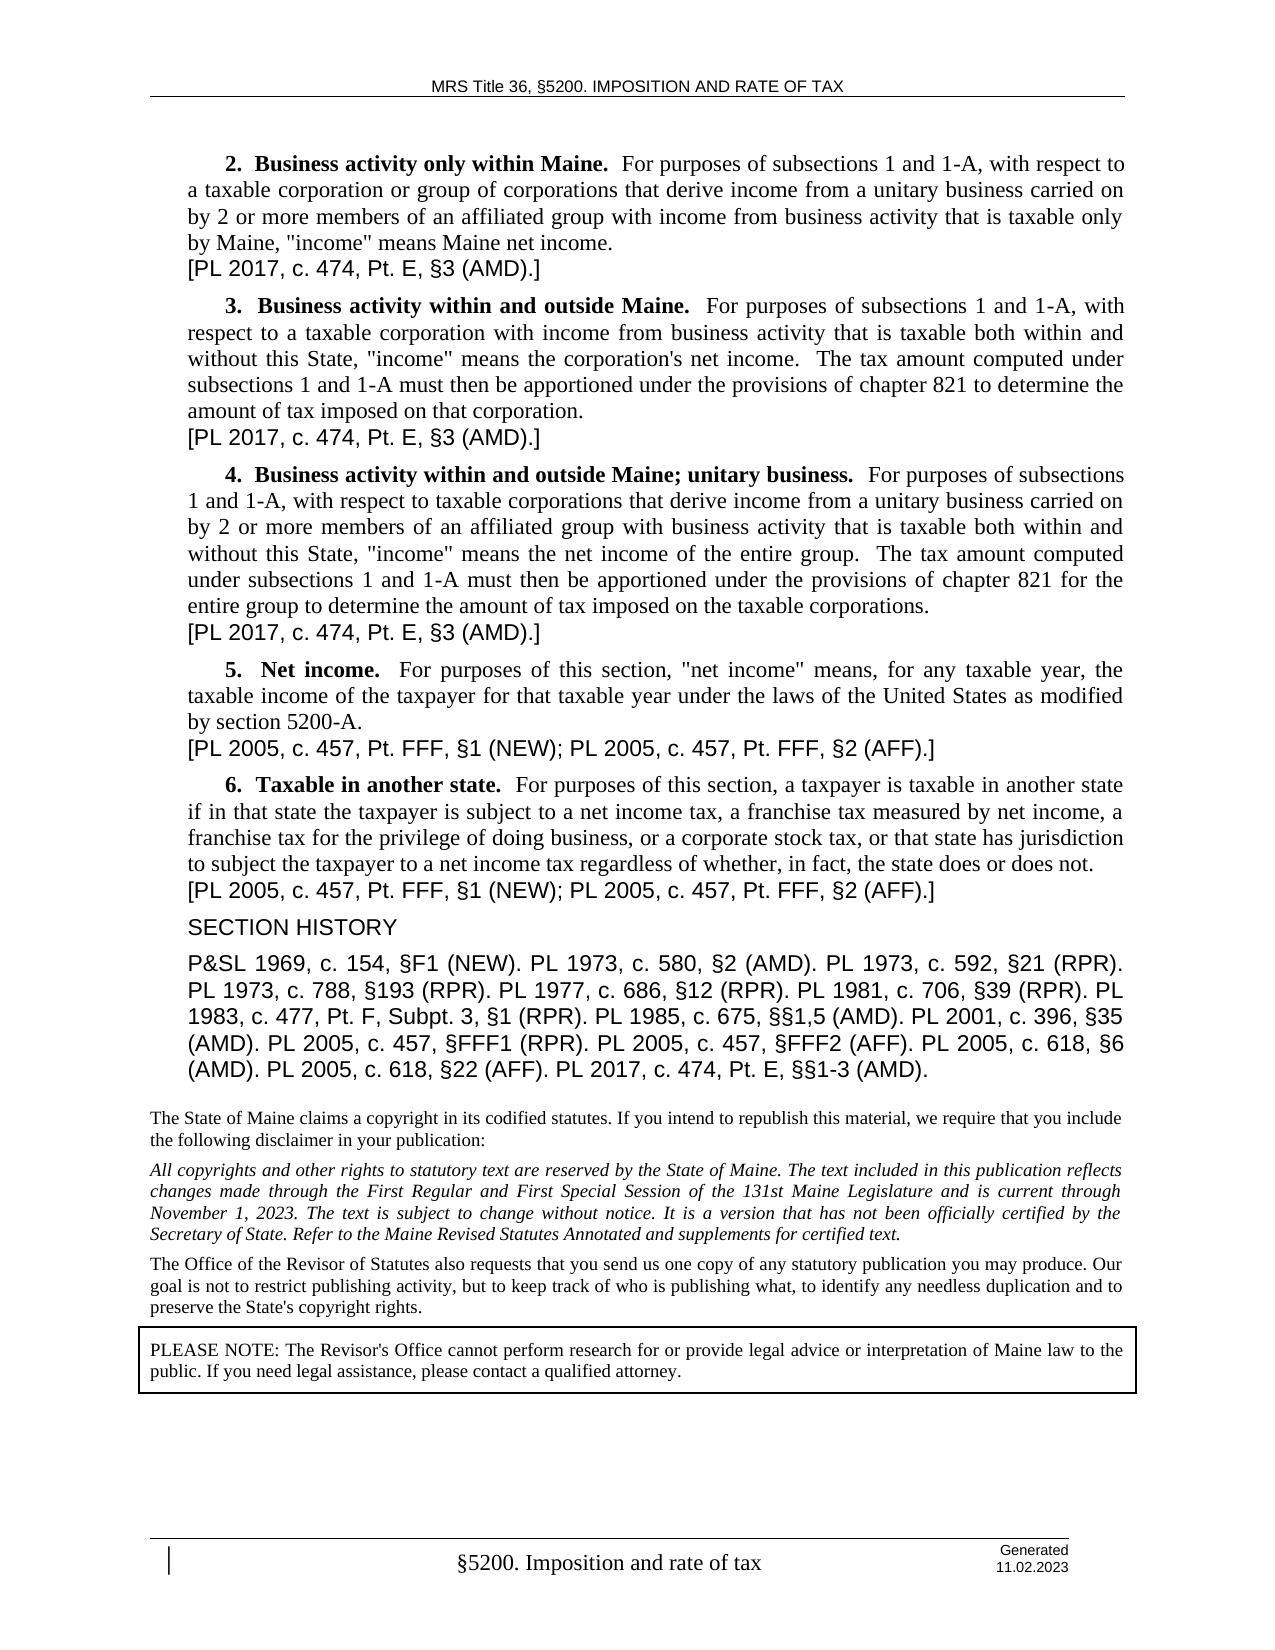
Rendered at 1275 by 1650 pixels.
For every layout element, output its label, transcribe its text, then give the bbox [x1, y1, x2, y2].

text 3. Business activity within and outside Maine. For purposes of subsections 1 and 1‑A, with respect to a taxable corporation with income from business activity that is taxable both within and without this State, "income" means the corporation's net income. The tax amount computed under subsections 1 and 1‑A must then be apportioned under the provisions of chapter 821 to determine the amount of tax imposed on that corporation. [187, 292, 1125, 424]
text SECTION HISTORY [187, 914, 1125, 940]
text 4. Business activity within and outside Maine; unitary business. For purposes of subsections 1 and 1‑A, with respect to taxable corporations that derive income from a unitary business carried on by 2 or more members of an affiliated group with business activity that is taxable both within and without this State, "income" means the net income of the entire group. The tax amount computed under subsections 1 and 1‑A must then be apportioned under the provisions of chapter 821 for the entire group to determine the amount of tax imposed on the taxable corporations. [187, 461, 1125, 619]
text [PL 2005, c. 457, Pt. FFF, §1 (NEW); PL 2005, c. 457, Pt. FFF, §2 (AFF).] [187, 735, 1125, 761]
text PLEASE NOTE: The Revisor's Office cannot perform research for or provide legal advice or interpretation of Maine law to the public. If you need legal assistance, please contact a qualified attorney. [140, 1328, 1135, 1392]
text [PL 2017, c. 474, Pt. E, §3 (AMD).] [187, 619, 1125, 645]
text The Office of the Revisor of Statutes also requests that you send us one copy of any statutory publication you may produce. Our goal is not to restrict publishing activity, but to keep track of who is publishing what, to identify any needless duplication and to preserve the State's copyright rights. [150, 1253, 1125, 1318]
text 6. Taxable in another state. For purposes of this section, a taxpayer is taxable in another state if in that state the taxpayer is subject to a net income tax, a franchise tax measured by net income, a franchise tax for the privilege of doing business, or a corporate stock tax, or that state has jurisdiction to subject the taxpayer to a net income tax regardless of whether, in fact, the state does or does not. [187, 771, 1125, 877]
text [PL 2017, c. 474, Pt. E, §3 (AMD).] [187, 255, 1125, 282]
text 5. Net income. For purposes of this section, "net income" means, for any taxable year, the taxable income of the taxpayer for that taxable year under the laws of the United States as modified by section 5200‑A. [187, 656, 1125, 735]
text The State of Maine claims a copyright in its codified statutes. If you intend to republish this material, we require that you include the following disclaimer in your publication: [150, 1107, 1125, 1150]
text 2. Business activity only within Maine. For purposes of subsections 1 and 1‑A, with respect to a taxable corporation or group of corporations that derive income from a unitary business carried on by 2 or more members of an affiliated group with income from business activity that is taxable only by Maine, "income" means Maine net income. [187, 150, 1125, 255]
text [PL 2005, c. 457, Pt. FFF, §1 (NEW); PL 2005, c. 457, Pt. FFF, §2 (AFF).] [187, 877, 1125, 903]
text All copyrights and other rights to statutory text are reserved by the State of Maine. The text included in this publication reflects changes made through the First Regular and First Special Session of the 131st Maine Legislature and is current through November 1, 2023 . The text is subject to change without notice. It is a version that has not been officially certified by the Secretary of State. Refer to the Maine Revised Statutes Annotated and supplements for certified text. [150, 1159, 1125, 1245]
text [PL 2017, c. 474, Pt. E, §3 (AMD).] [187, 424, 1125, 450]
text P&SL 1969, c. 154, §F1 (NEW). PL 1973, c. 580, §2 (AMD). PL 1973, c. 592, §21 (RPR). PL 1973, c. 788, §193 (RPR). PL 1977, c. 686, §12 (RPR). PL 1981, c. 706, §39 (RPR). PL 1983, c. 477, Pt. F, Subpt. 3, §1 (RPR). PL 1985, c. 675, §§1,5 (AMD). PL 2001, c. 396, §35 (AMD). PL 2005, c. 457, §FFF1 (RPR). PL 2005, c. 457, §FFF2 (AFF). PL 2005, c. 618, §6 (AMD). PL 2005, c. 618, §22 (AFF). PL 2017, c. 474, Pt. E, §§1-3 (AMD). [187, 950, 1125, 1082]
